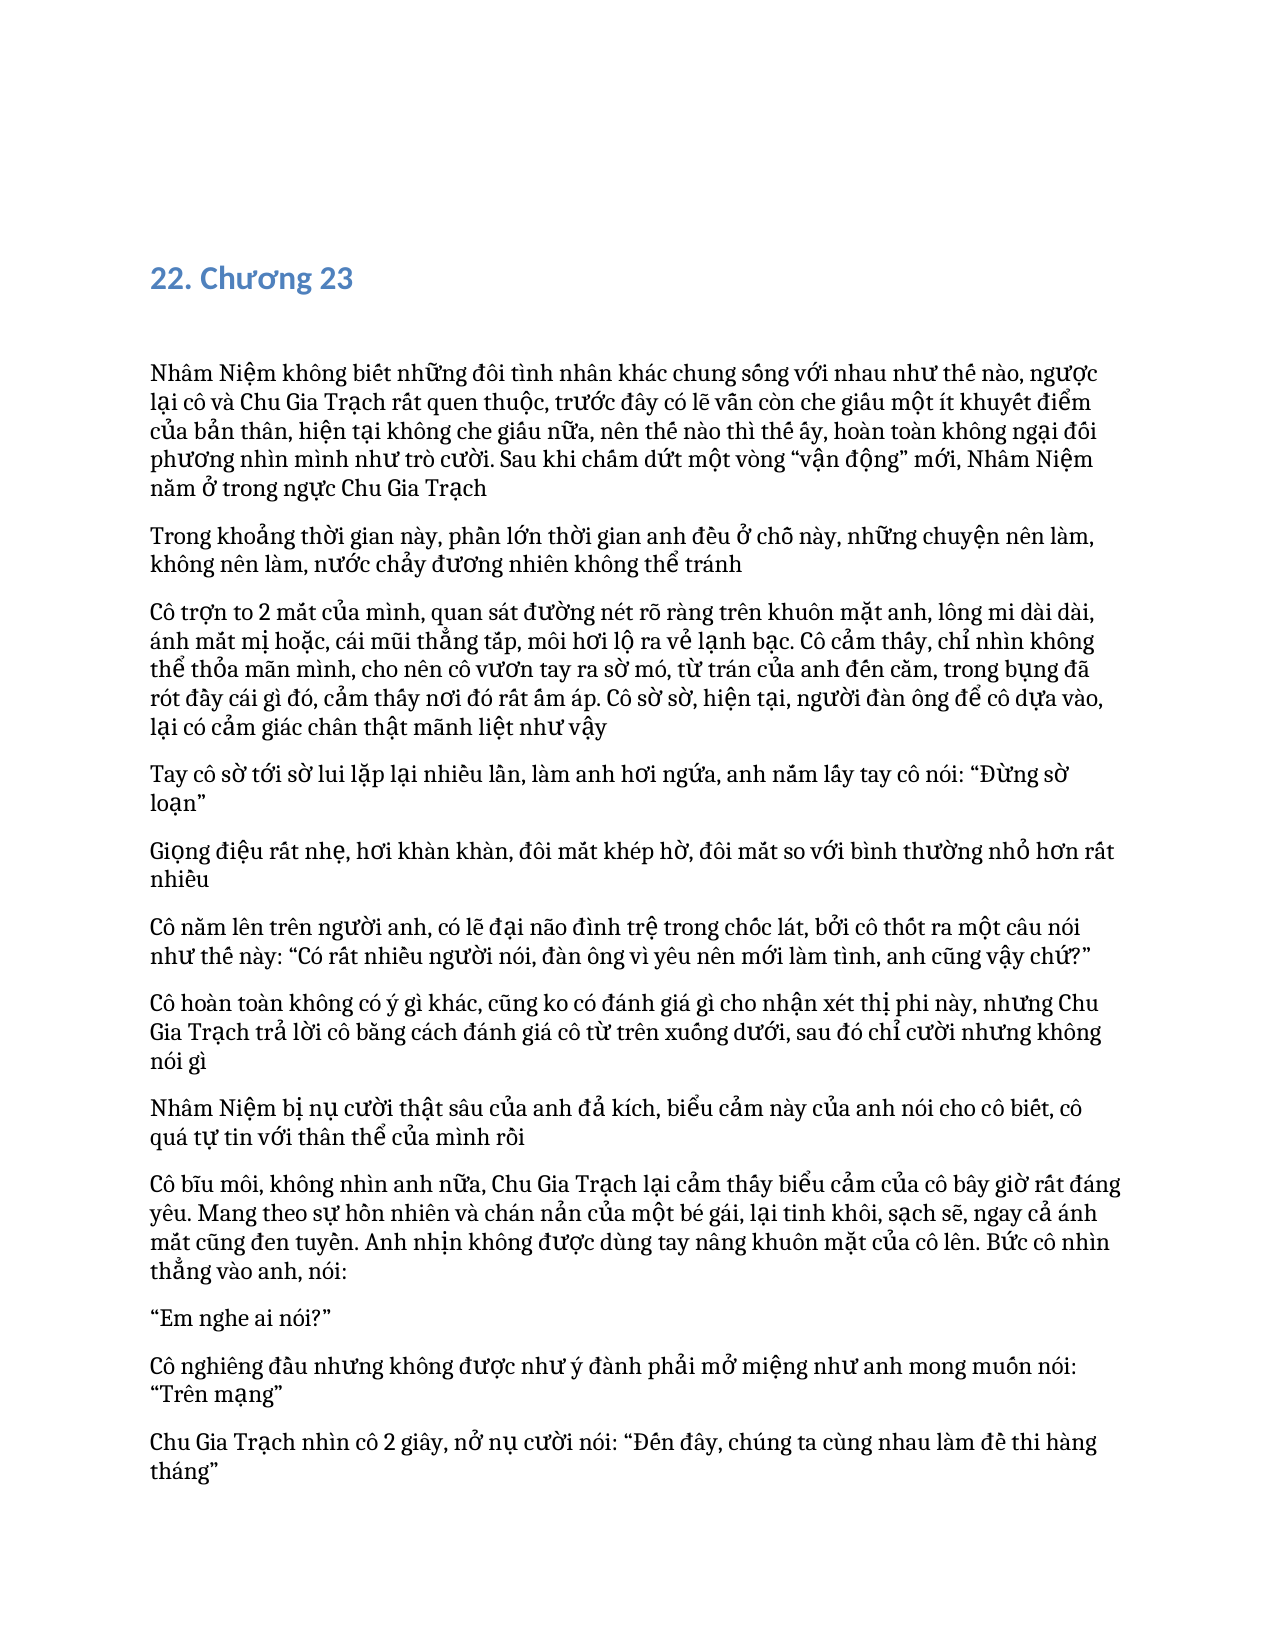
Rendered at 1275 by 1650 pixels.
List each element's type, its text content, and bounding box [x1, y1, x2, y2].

text Cô nghiêng đầu nhưng không được như ý đành phải mở miệng như anh mong muốn nói: “Trên mạng” [150, 1352, 1125, 1409]
text Tay cô sờ tới sờ lui lặp lại nhiều lần, làm anh hơi ngứa, anh nắm lấy tay cô nói: “Đừng sờ loạn” [150, 760, 1125, 818]
text Giọng điệu rất nhẹ, hơi khàn khàn, đôi mắt khép hờ, đôi mắt so với bình thường nhỏ hơn rất nhiều [150, 837, 1125, 894]
text Cô nằm lên trên người anh, có lẽ đại não đình trệ trong chốc lát, bởi cô thốt ra một câu nói như thế này: “Có rất nhiều người nói, đàn ông vì yêu nên mới làm tình, anh cũng vậy chứ?” [150, 913, 1125, 970]
subtitle 22. Chương 23 [150, 257, 1125, 298]
text Nhâm Niệm không biết những đôi tình nhân khác chung sống với nhau như thế nào, ngược lại cô và Chu Gia Trạch rất quen thuộc, trước đây có lẽ vẫn còn che giấu một ít khuyết điểm của bản thân, hiện tại không che giấu nữa, nên thế nào thì thế ấy, hoàn toàn không ngại đối phương nhìn mình như trò cười. Sau khi chấm dứt một vòng “vận động” mới, Nhâm Niệm nằm ở trong ngực Chu Gia Trạch [150, 302, 1125, 503]
text Cô trợn to 2 mắt của mình, quan sát đường nét rõ ràng trên khuôn mặt anh, lông mi dài dài, ánh mắt mị hoặc, cái mũi thẳng tắp, môi hơi lộ ra vẻ lạnh bạc. Cô cảm thấy, chỉ nhìn không thể thỏa mãn mình, cho nên cô vươn tay ra sờ mó, từ trán của anh đến cằm, trong bụng đã rót đầy cái gì đó, cảm thấy nơi đó rất ấm áp. Cô sờ sờ, hiện tại, người đàn ông để cô dựa vào, lại có cảm giác chân thật mãnh liệt như vậy [150, 598, 1125, 742]
text “Em nghe ai nói?” [150, 1304, 1125, 1333]
text Cô bĩu môi, không nhìn anh nữa, Chu Gia Trạch lại cảm thấy biểu cảm của cô bây giờ rất đáng yêu. Mang theo sự hồn nhiên và chán nản của một bé gái, lại tinh khôi, sạch sẽ, ngay cả ánh mắt cũng đen tuyền. Anh nhịn không được dùng tay nâng khuôn mặt của cô lên. Bức cô nhìn thẳng vào anh, nói: [150, 1170, 1125, 1285]
text Nhâm Niệm bị nụ cười thật sâu của anh đả kích, biểu cảm này của anh nói cho cô biết, cô quá tự tin với thân thể của mình rồi [150, 1094, 1125, 1152]
text Chu Gia Trạch nhìn cô 2 giây, nở nụ cười nói: “Đến đây, chúng ta cùng nhau làm đề thi hàng tháng” [150, 1428, 1125, 1485]
text Cô hoàn toàn không có ý gì khác, cũng ko có đánh giá gì cho nhận xét thị phi này, nhưng Chu Gia Trạch trả lời cô bằng cách đánh giá cô từ trên xuống dưới, sau đó chỉ cười nhưng không nói gì [150, 989, 1125, 1075]
text Trong khoảng thời gian này, phần lớn thời gian anh đều ở chỗ này, những chuyện nên làm, không nên làm, nước chảy đương nhiên không thể tránh [150, 522, 1125, 579]
